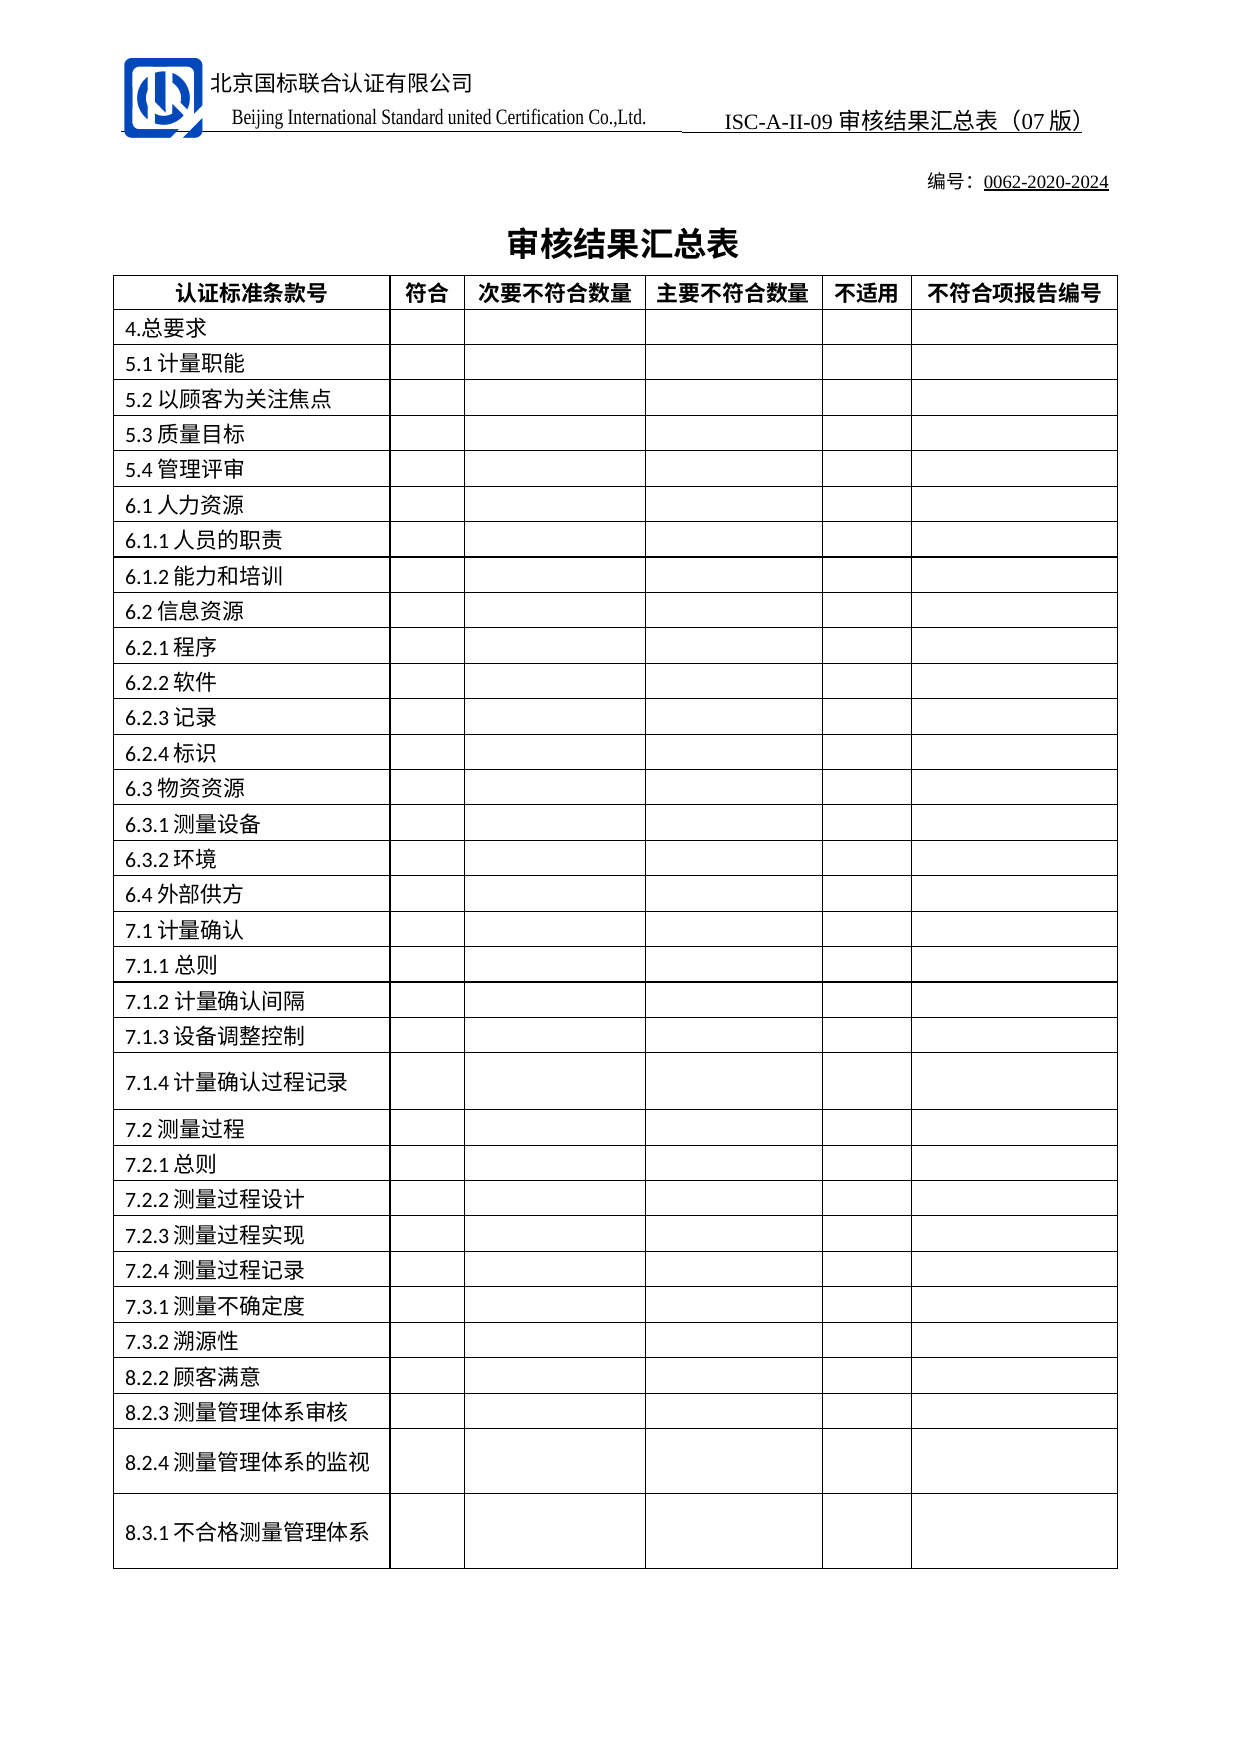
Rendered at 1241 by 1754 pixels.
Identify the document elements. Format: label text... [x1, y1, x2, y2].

table_cell [912, 1181, 1117, 1215]
table_cell 8.2.3测量管理体系审核 [114, 1394, 389, 1428]
table_cell [465, 699, 645, 733]
table_cell 7.2.3测量过程实现 [114, 1216, 389, 1251]
table_cell [646, 416, 822, 450]
table_cell [646, 1053, 822, 1109]
table_cell [646, 1110, 822, 1144]
table_cell 6.2.3记录 [114, 699, 389, 733]
table_cell [823, 1181, 911, 1215]
table_cell [823, 947, 911, 981]
table_cell [465, 983, 645, 1017]
table_cell [465, 735, 645, 769]
table_cell [646, 593, 822, 627]
table_cell [646, 805, 822, 840]
table_cell [912, 380, 1117, 415]
table_cell [646, 1494, 822, 1567]
table_cell 7.1.4计量确认过程记录 [114, 1053, 389, 1109]
table_cell [646, 912, 822, 946]
table_cell [823, 1287, 911, 1322]
table_cell [912, 1429, 1117, 1493]
table_cell [912, 735, 1117, 769]
table_cell [823, 1394, 911, 1428]
table_cell [465, 1216, 645, 1251]
table_cell [823, 1018, 911, 1052]
text 编号：0062-2020-2024 [123, 164, 1108, 196]
table_header 不适用 [823, 276, 911, 308]
table_cell [465, 876, 645, 911]
table_cell [391, 345, 464, 379]
table_cell [646, 699, 822, 733]
table_cell [465, 593, 645, 627]
table_cell [823, 770, 911, 804]
table_cell [912, 1146, 1117, 1180]
table_cell [465, 1494, 645, 1567]
table_cell [391, 805, 464, 840]
table_cell [912, 983, 1117, 1017]
table_cell 7.1.2 计量确认间隔 [114, 983, 389, 1017]
table_cell [465, 912, 645, 946]
table_cell 7.2.2测量过程设计 [114, 1181, 389, 1215]
table_cell 7.2.4测量过程记录 [114, 1252, 389, 1286]
table_cell [823, 345, 911, 379]
table_cell [391, 380, 464, 415]
table_cell [823, 1429, 911, 1493]
table_cell [465, 947, 645, 981]
table_cell [391, 628, 464, 663]
table_cell 6.3 物资资源 [114, 770, 389, 804]
table_cell [391, 841, 464, 875]
table_cell [391, 1287, 464, 1322]
table_cell [823, 310, 911, 344]
table_cell 6.2.4标识 [114, 735, 389, 769]
table_cell [391, 1181, 464, 1215]
table_cell [912, 1358, 1117, 1392]
picture [124, 58, 203, 138]
table_cell [646, 1146, 822, 1180]
table_cell [391, 558, 464, 592]
table_cell [646, 1287, 822, 1322]
table_cell [391, 1494, 464, 1567]
table_cell [823, 699, 911, 733]
table_cell [391, 451, 464, 486]
table_cell [465, 1394, 645, 1428]
table_cell [646, 1394, 822, 1428]
table_cell 7.2.1总则 [114, 1146, 389, 1180]
table_cell [465, 1053, 645, 1109]
table_cell [823, 451, 911, 486]
table_cell [823, 1053, 911, 1109]
table_cell [912, 664, 1117, 698]
table_cell [646, 345, 822, 379]
table_cell 4.总要求 [114, 310, 389, 344]
table_cell [646, 876, 822, 911]
table_cell [823, 416, 911, 450]
table_cell 8.2.4测量管理体系的监视 [114, 1429, 389, 1493]
table_cell [912, 558, 1117, 592]
table_cell [646, 522, 822, 556]
table_cell [646, 1358, 822, 1392]
table_cell [912, 522, 1117, 556]
table_cell [646, 1252, 822, 1286]
table_cell [391, 522, 464, 556]
table_cell [391, 770, 464, 804]
table_cell [465, 487, 645, 521]
table_cell [465, 1358, 645, 1392]
table_cell [823, 593, 911, 627]
table_cell [823, 664, 911, 698]
table_header 认证标准条款号 [114, 276, 389, 308]
table_cell [391, 416, 464, 450]
table_cell [646, 558, 822, 592]
table_cell 7.2 测量过程 [114, 1110, 389, 1144]
table_cell 6.2.1程序 [114, 628, 389, 663]
table_cell [391, 593, 464, 627]
table_cell [646, 628, 822, 663]
table_cell 7.1.1 总则 [114, 947, 389, 981]
table_cell [823, 805, 911, 840]
table_cell 6.1.1人员的职责 [114, 522, 389, 556]
table_cell [465, 805, 645, 840]
table_cell [465, 770, 645, 804]
table_cell [465, 416, 645, 450]
table_cell [823, 1216, 911, 1251]
table_cell 5.1 计量职能 [114, 345, 389, 379]
table_cell [646, 841, 822, 875]
table_cell 7.3.1测量不确定度 [114, 1287, 389, 1322]
table_cell 8.2.2顾客满意 [114, 1358, 389, 1392]
table_cell [391, 1216, 464, 1251]
table_cell [465, 451, 645, 486]
table_cell [391, 1252, 464, 1286]
table_cell [912, 1394, 1117, 1428]
table_cell [912, 805, 1117, 840]
table_cell 6.2.2软件 [114, 664, 389, 698]
table_cell [646, 947, 822, 981]
table_cell [646, 1018, 822, 1052]
table_cell [912, 1323, 1117, 1357]
table_cell [912, 628, 1117, 663]
table_header 主要不符合数量 [646, 276, 822, 308]
table_cell 7.1计量确认 [114, 912, 389, 946]
table_cell [465, 1146, 645, 1180]
table_cell 6.1人力资源 [114, 487, 389, 521]
table_cell [391, 1358, 464, 1392]
table_cell [823, 876, 911, 911]
table_cell [912, 1053, 1117, 1109]
table_cell [391, 1394, 464, 1428]
table_cell [912, 1252, 1117, 1286]
table_cell 5.2 以顾客为关注焦点 [114, 380, 389, 415]
table_cell [823, 1358, 911, 1392]
table_cell [391, 1110, 464, 1144]
table_cell [912, 912, 1117, 946]
table_cell [391, 699, 464, 733]
table_cell [912, 593, 1117, 627]
table_cell 7.1.3设备调整控制 [114, 1018, 389, 1052]
table_cell [823, 735, 911, 769]
table_cell 6.1.2能力和培训 [114, 558, 389, 592]
table_cell 7.3.2溯源性 [114, 1323, 389, 1357]
table_cell [912, 1216, 1117, 1251]
table_cell [823, 522, 911, 556]
table_cell [646, 451, 822, 486]
table_cell [465, 1110, 645, 1144]
table_cell [465, 841, 645, 875]
table_cell [912, 770, 1117, 804]
table_cell [823, 1110, 911, 1144]
table_cell [465, 1018, 645, 1052]
table_cell [646, 310, 822, 344]
table_cell [465, 628, 645, 663]
table_cell [823, 380, 911, 415]
table_cell [646, 1181, 822, 1215]
table_cell [823, 487, 911, 521]
table_cell [646, 983, 822, 1017]
table_cell [823, 628, 911, 663]
table_cell [646, 664, 822, 698]
table_cell [912, 487, 1117, 521]
table_cell [391, 1429, 464, 1493]
table_cell 6.4外部供方 [114, 876, 389, 911]
table_cell [391, 664, 464, 698]
table_cell [391, 310, 464, 344]
table_cell [912, 876, 1117, 911]
table_header 次要不符合数量 [465, 276, 645, 308]
table_cell [912, 1494, 1117, 1567]
table_cell [465, 1323, 645, 1357]
table_cell [391, 947, 464, 981]
table_cell [646, 1216, 822, 1251]
table_cell [823, 1494, 911, 1567]
table_cell [823, 912, 911, 946]
table_cell [391, 487, 464, 521]
table_cell [912, 1287, 1117, 1322]
table_cell [646, 770, 822, 804]
table_cell [646, 735, 822, 769]
table_cell [465, 664, 645, 698]
table_cell [391, 912, 464, 946]
table_cell [391, 735, 464, 769]
table_cell [912, 947, 1117, 981]
table_cell [823, 1146, 911, 1180]
table_cell [465, 380, 645, 415]
table_cell [646, 487, 822, 521]
table_cell [912, 841, 1117, 875]
table_cell [912, 345, 1117, 379]
table_cell [646, 380, 822, 415]
table_cell [912, 1018, 1117, 1052]
table_cell [823, 1323, 911, 1357]
table_cell [912, 310, 1117, 344]
table_cell [465, 310, 645, 344]
table_cell [465, 1287, 645, 1322]
table_cell [465, 1429, 645, 1493]
table_cell 8.3.1不合格测量管理体系 [114, 1494, 389, 1567]
table_cell [391, 1018, 464, 1052]
table_cell 5.3 质量目标 [114, 416, 389, 450]
table_cell [823, 1252, 911, 1286]
table_header 不符合项报告编号 [912, 276, 1117, 308]
table_cell [391, 1146, 464, 1180]
table_cell [646, 1429, 822, 1493]
table_cell [823, 841, 911, 875]
table_cell [391, 876, 464, 911]
text 审核结果汇总表 [138, 210, 1108, 275]
table_cell [823, 558, 911, 592]
table_cell [912, 451, 1117, 486]
table_cell [465, 522, 645, 556]
table_cell [391, 983, 464, 1017]
table_cell [912, 699, 1117, 733]
table_cell [465, 345, 645, 379]
table_cell [912, 1110, 1117, 1144]
table_cell [912, 416, 1117, 450]
table_cell [391, 1323, 464, 1357]
table_cell [465, 1181, 645, 1215]
table_cell 6.3.1测量设备 [114, 805, 389, 840]
table_cell [646, 1323, 822, 1357]
table_cell 6.2信息资源 [114, 593, 389, 627]
table_cell [823, 983, 911, 1017]
table_cell [465, 1252, 645, 1286]
table_header 符合 [391, 276, 464, 308]
table_cell 6.3.2环境 [114, 841, 389, 875]
table_cell [465, 558, 645, 592]
table_cell 5.4 管理评审 [114, 451, 389, 486]
table_cell [391, 1053, 464, 1109]
